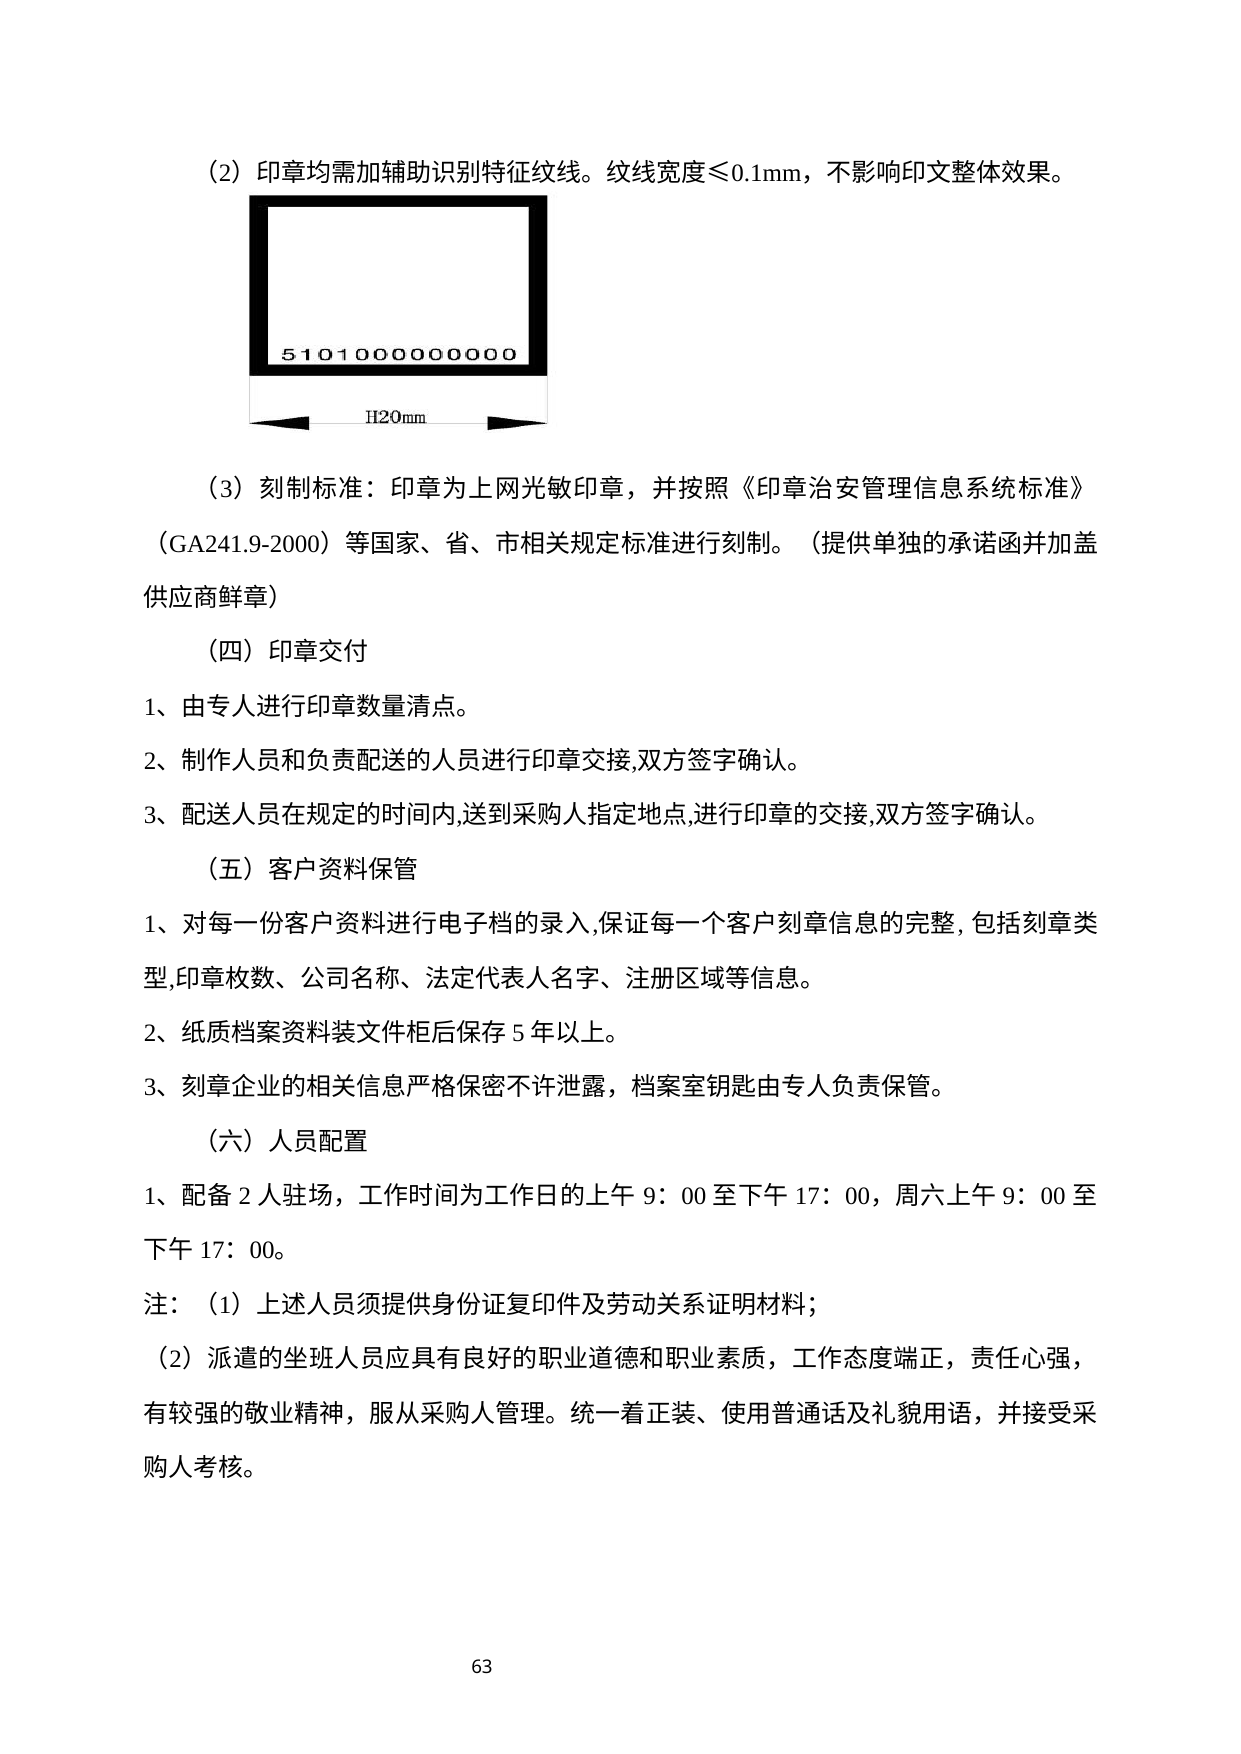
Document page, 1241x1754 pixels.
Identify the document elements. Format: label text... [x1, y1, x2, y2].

text 1、由专人进行印章数量清点。 [144, 686, 1098, 722]
text 2、纸质档案资料装文件柜后保存 5 年以上。 [144, 1012, 1098, 1049]
text 3、刻章企业的相关信息严格保密不许泄露，档案室钥匙由专人负责保管。 [144, 1067, 1098, 1103]
picture [248, 191, 558, 433]
text 1、对每一份客户资料进行电子档的录入,保证每一个客户刻章信息的完整, 包括刻章类型,印章枚数、公司名称、法定代表人名字、注册区域等信息。 [144, 904, 1098, 994]
text （2）派遣的坐班人员应具有良好的职业道德和职业素质，工作态度端正，责任心强，有较强的敬业精神，服从采购人管理。统一着正装、使用普通话及礼貌用语，并接受采购人考核。 [144, 1339, 1098, 1484]
text （五）客户资料保管 [144, 849, 1098, 886]
text （六）人员配置 [144, 1121, 1098, 1157]
text 2、制作人员和负责配送的人员进行印章交接,双方签字确认。 [144, 741, 1098, 777]
text （四）印章交付 [144, 632, 1098, 668]
text （3）刻制标准：印章为上网光敏印章，并按照《印章治安管理信息系统标准》（GA241.9-2000）等国家、省、市相关规定标准进行刻制。（提供单独的承诺函并加盖供应商鲜章） [144, 206, 1098, 614]
text 1、配备 2 人驻场，工作时间为工作日的上午 9：00 至下午 17：00，周六上午 9：00 至下午 17：00。 [144, 1176, 1098, 1266]
text 注：（1）上述人员须提供身份证复印件及劳动关系证明材料； [144, 1284, 1098, 1321]
text （2）印章均需加辅助识别特征纹线。纹线宽度≤0.1mm，不影响印文整体效果。 [144, 152, 1098, 188]
text 3、配送人员在规定的时间内,送到采购人指定地点,进行印章的交接,双方签字确认。 [144, 795, 1098, 831]
